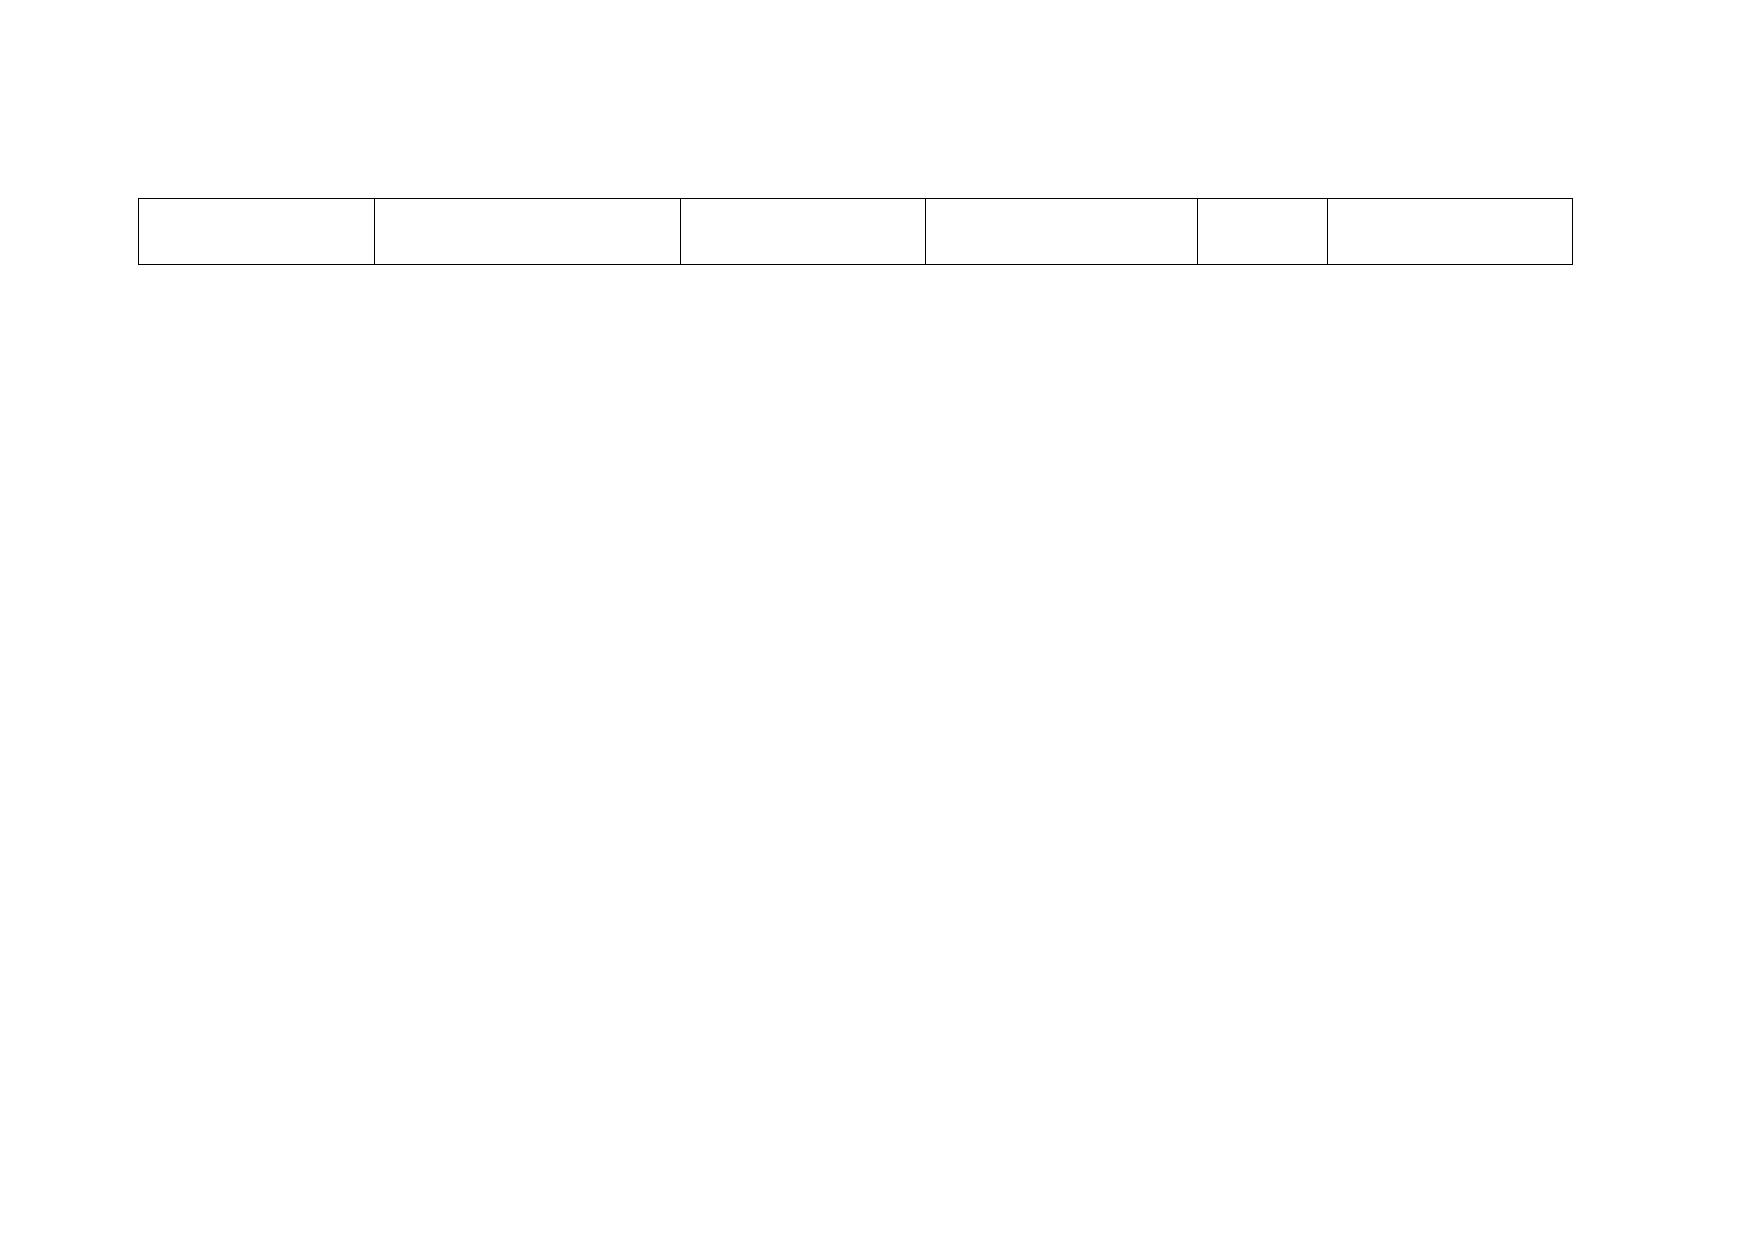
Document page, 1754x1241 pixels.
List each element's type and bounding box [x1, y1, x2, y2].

table_cell [681, 199, 925, 264]
table_cell [1328, 199, 1572, 264]
table_cell [139, 199, 374, 264]
table_cell [1198, 199, 1327, 264]
table_cell [375, 199, 680, 264]
table_cell [926, 199, 1197, 264]
